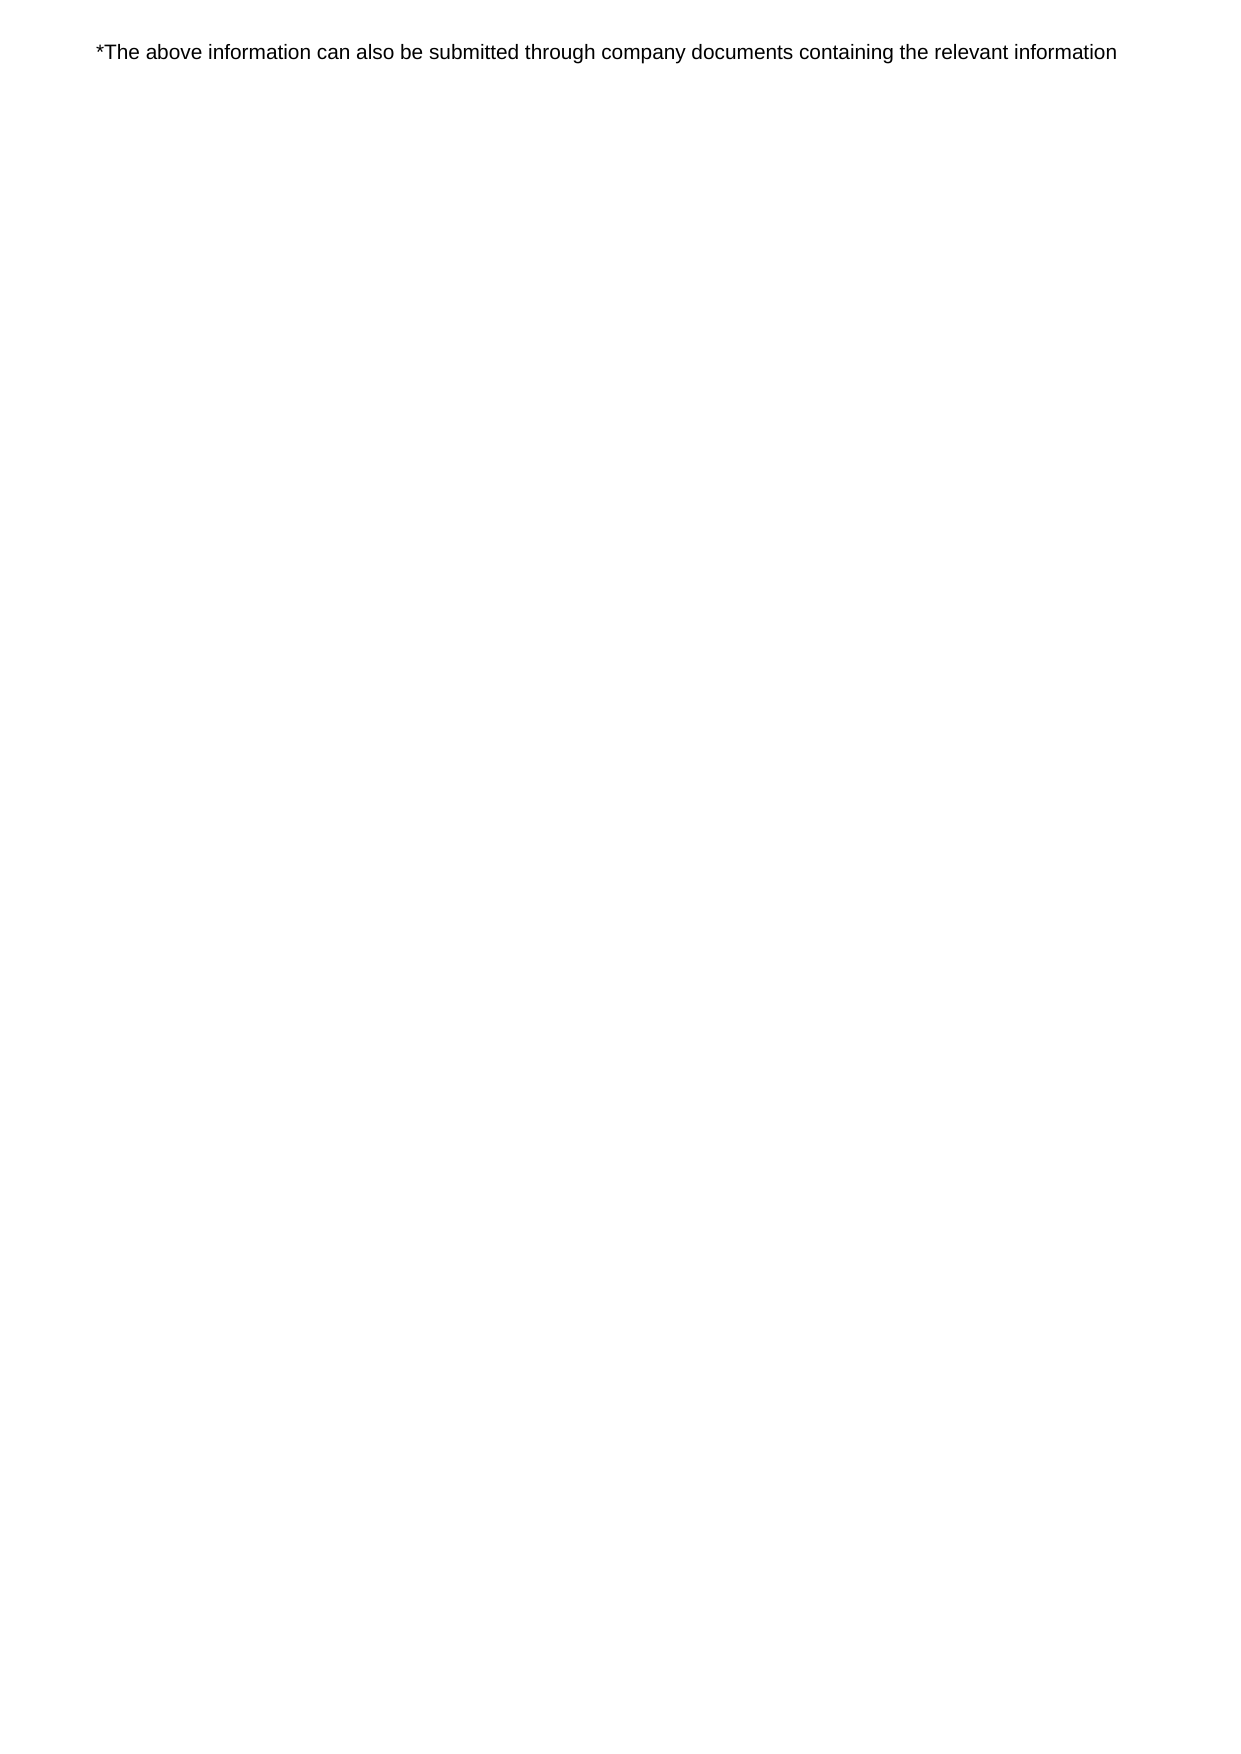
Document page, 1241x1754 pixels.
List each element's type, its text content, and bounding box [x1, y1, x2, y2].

text *The above information can also be submitted through company documents containing the relevant information [75, 33, 1165, 70]
